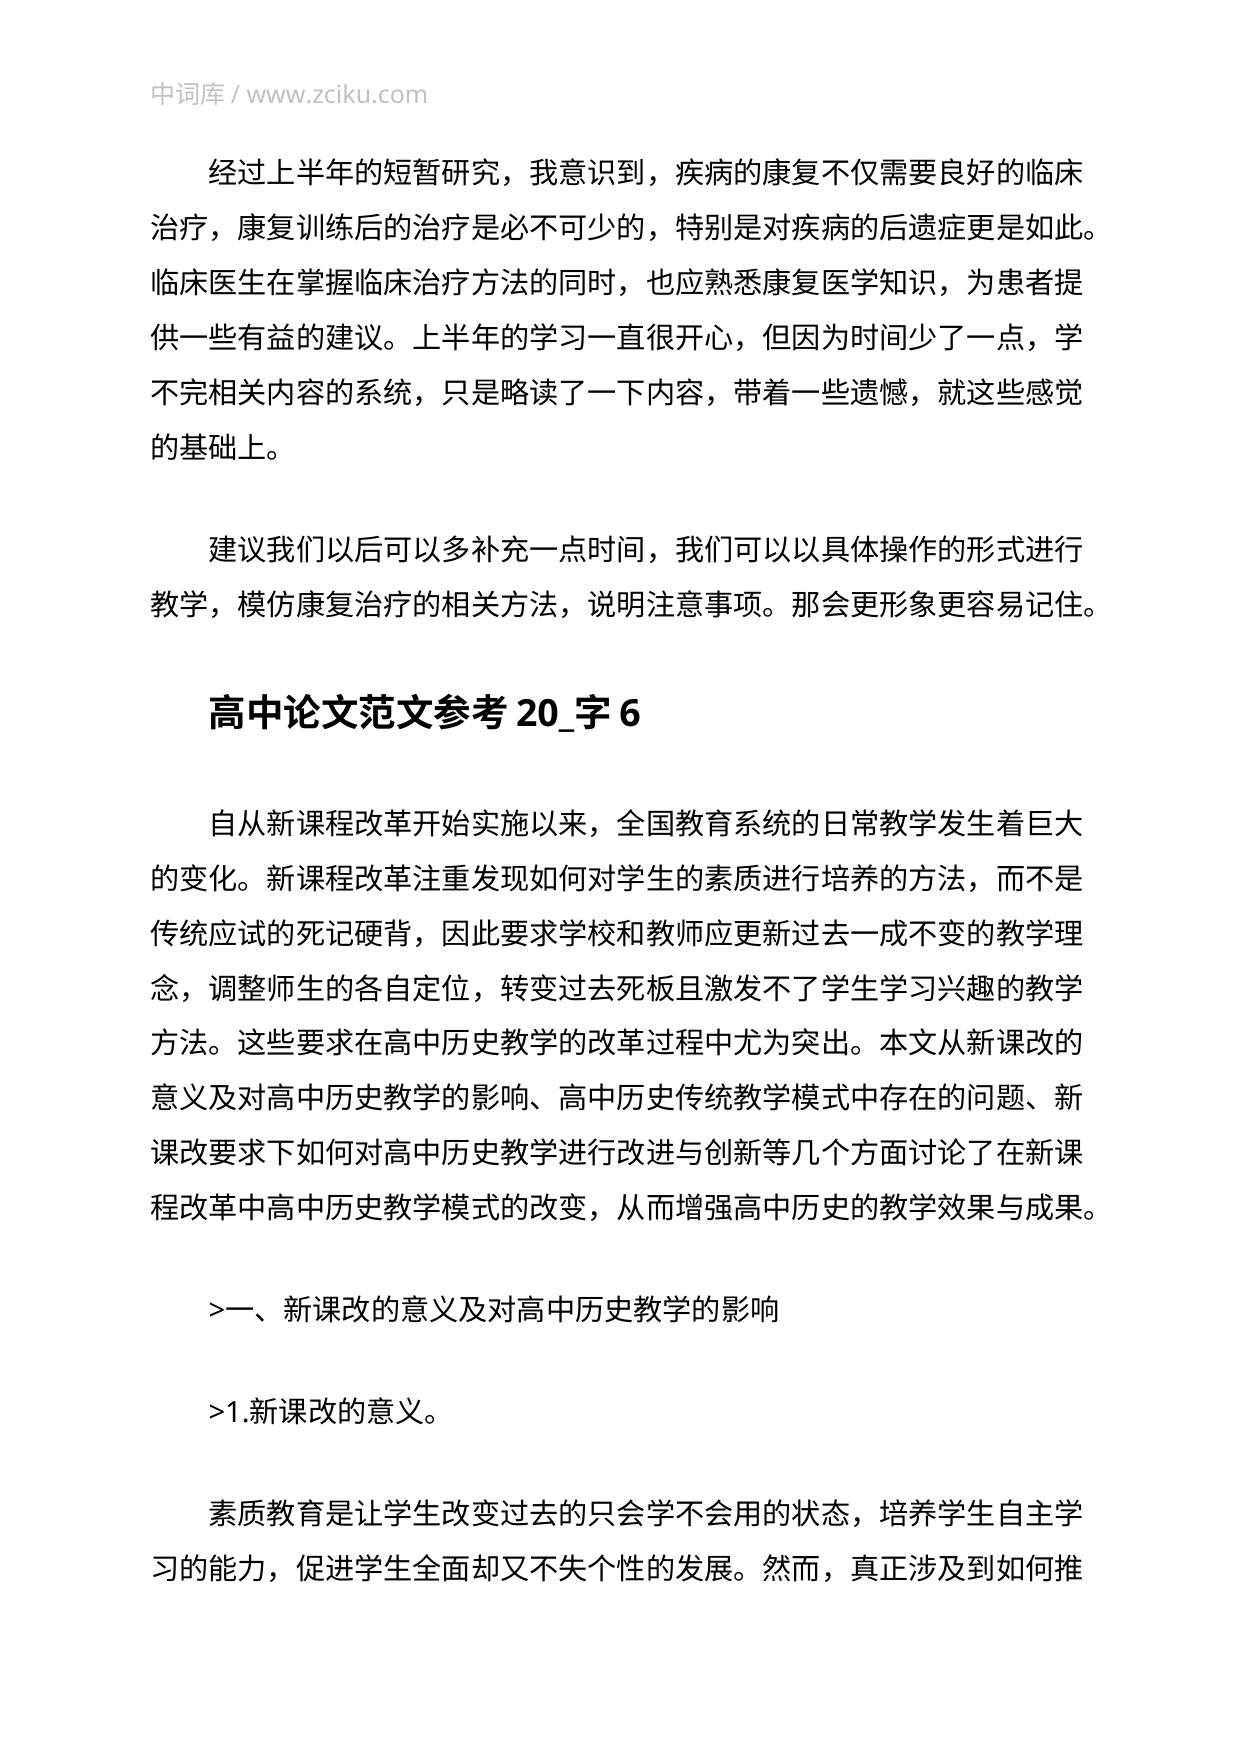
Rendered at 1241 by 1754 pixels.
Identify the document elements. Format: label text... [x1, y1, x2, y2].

text 经过上半年的短暂研究，我意识到，疾病的康复不仅需要良好的临床治疗，康复训练后的治疗是必不可少的，特别是对疾病的后遗症更是如此。临床医生在掌握临床治疗方法的同时，也应熟悉康复医学知识，为患者提供一些有益的建议。上半年的学习一直很开心，但因为时间少了一点，学不完相关内容的系统，只是略读了一下内容，带着一些遗憾，就这些感觉的基础上。 [150, 150, 1090, 467]
text 自从新课程改革开始实施以来，全国教育系统的日常教学发生着巨大的变化。新课程改革注重发现如何对学生的素质进行培养的方法，而不是传统应试的死记硬背，因此要求学校和教师应更新过去一成不变的教学理念，调整师生的各自定位，转变过去死板且激发不了学生学习兴趣的教学方法。这些要求在高中历史教学的改革过程中尤为突出。本文从新课改的意义及对高中历史教学的影响、高中历史传统教学模式中存在的问题、新课改要求下如何对高中历史教学进行改进与创新等几个方面讨论了在新课程改革中高中历史教学模式的改变，从而增强高中历史的教学效果与成果。 [150, 801, 1090, 1227]
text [150, 1491, 1090, 1588]
text >一、新课改的意义及对高中历史教学的影响 [150, 1287, 1090, 1329]
text 建议我们以后可以多补充一点时间，我们可以以具体操作的形式进行教学，模仿康复治疗的相关方法，说明注意事项。那会更形象更容易记住。 [150, 526, 1090, 623]
text 高中论文范文参考20_字6 [150, 683, 1090, 737]
text >1.新课改的意义。 [150, 1388, 1090, 1431]
